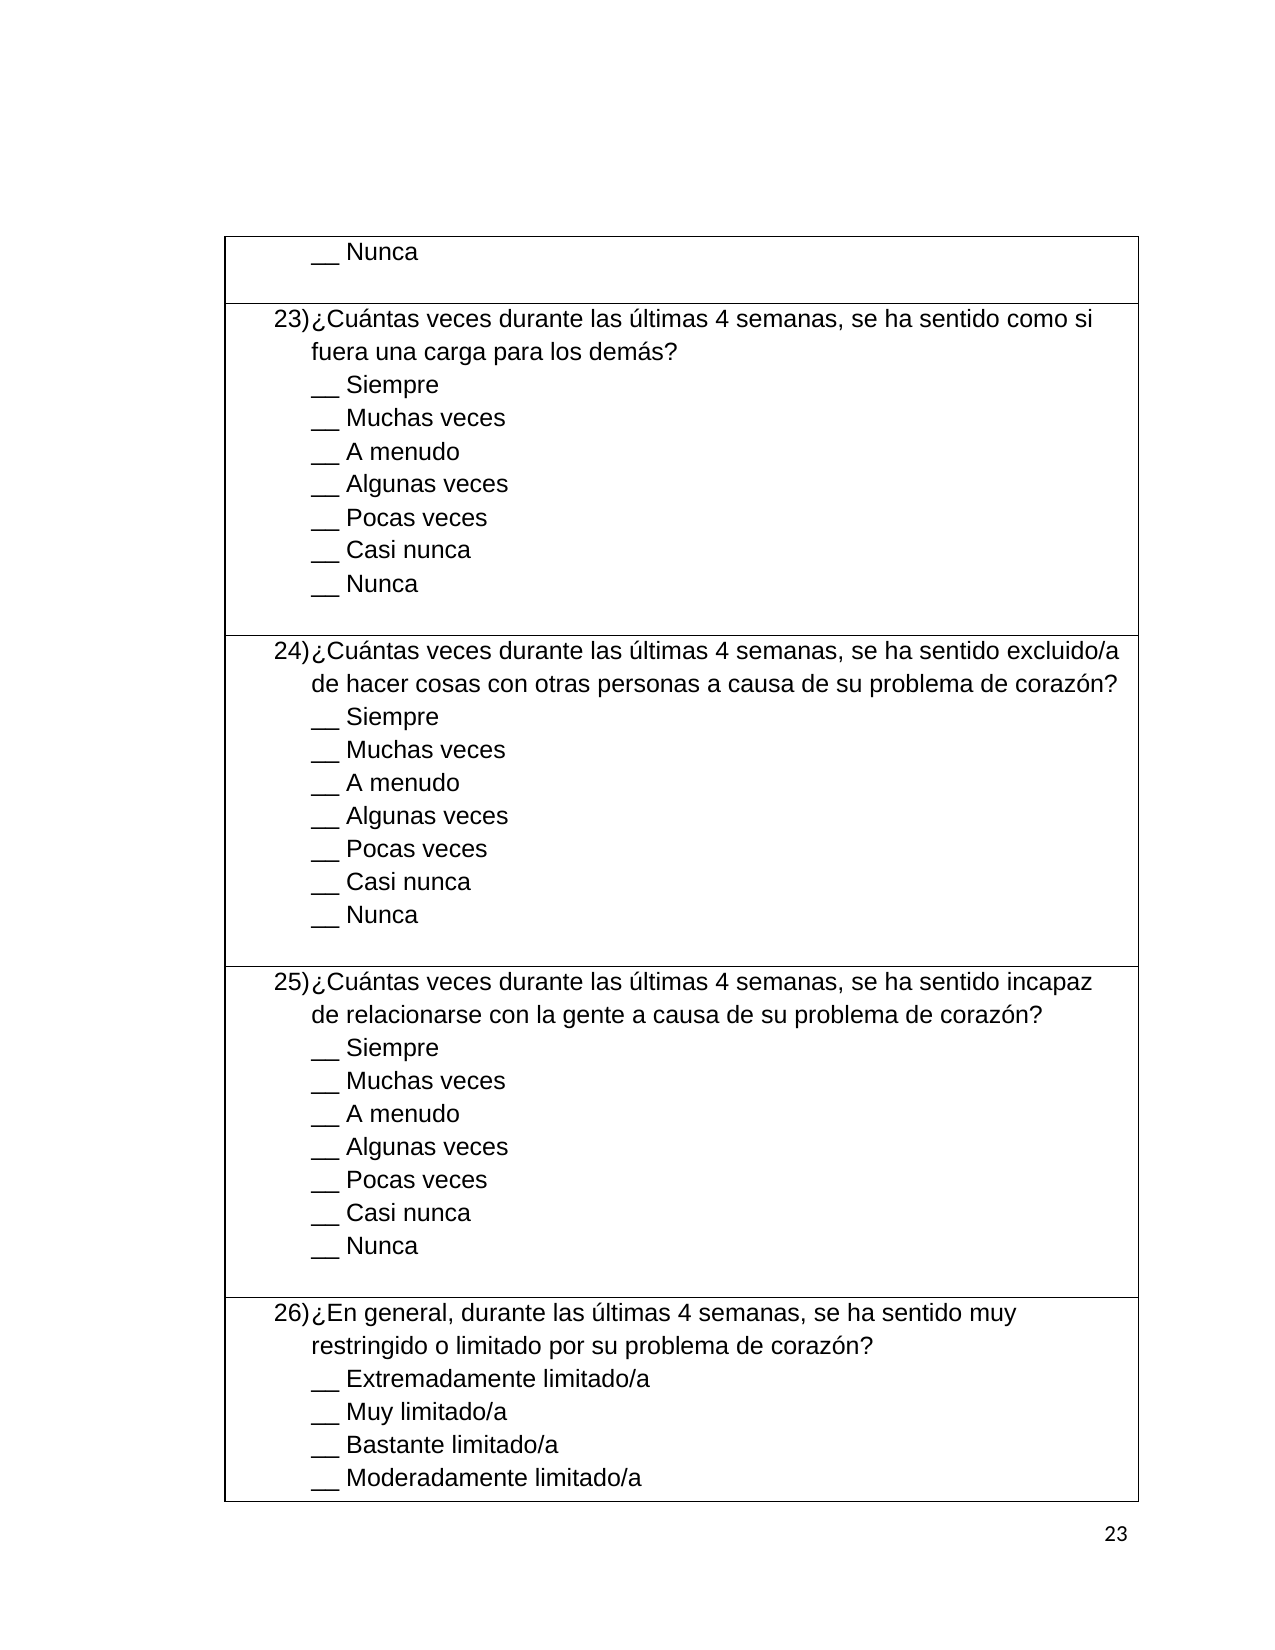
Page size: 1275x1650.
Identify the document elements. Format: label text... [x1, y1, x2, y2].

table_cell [226, 1298, 1138, 1501]
table_cell ¿Cuántas veces durante las últimas 4 semanas, se ha sentido incapaz de relacionarse con la gente a causa de su problema de corazón? __ Siempre __ Muchas veces __ A menudo __ Algunas veces __ Pocas veces __ Casi nunca __ Nunca [226, 967, 1138, 1297]
table_cell ¿Cuántas veces durante las últimas 4 semanas, se ha sentido excluido/a de hacer cosas con otras personas a causa de su problema de corazón? __ Siempre __ Muchas veces __ A menudo __ Algunas veces __ Pocas veces __ Casi nunca __ Nunca [226, 636, 1138, 966]
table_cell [226, 237, 1138, 303]
table_cell ¿Cuántas veces durante las últimas 4 semanas, se ha sentido como si fuera una carga para los demás? __ Siempre __ Muchas veces __ A menudo __ Algunas veces __ Pocas veces __ Casi nunca __ Nunca [226, 304, 1138, 634]
